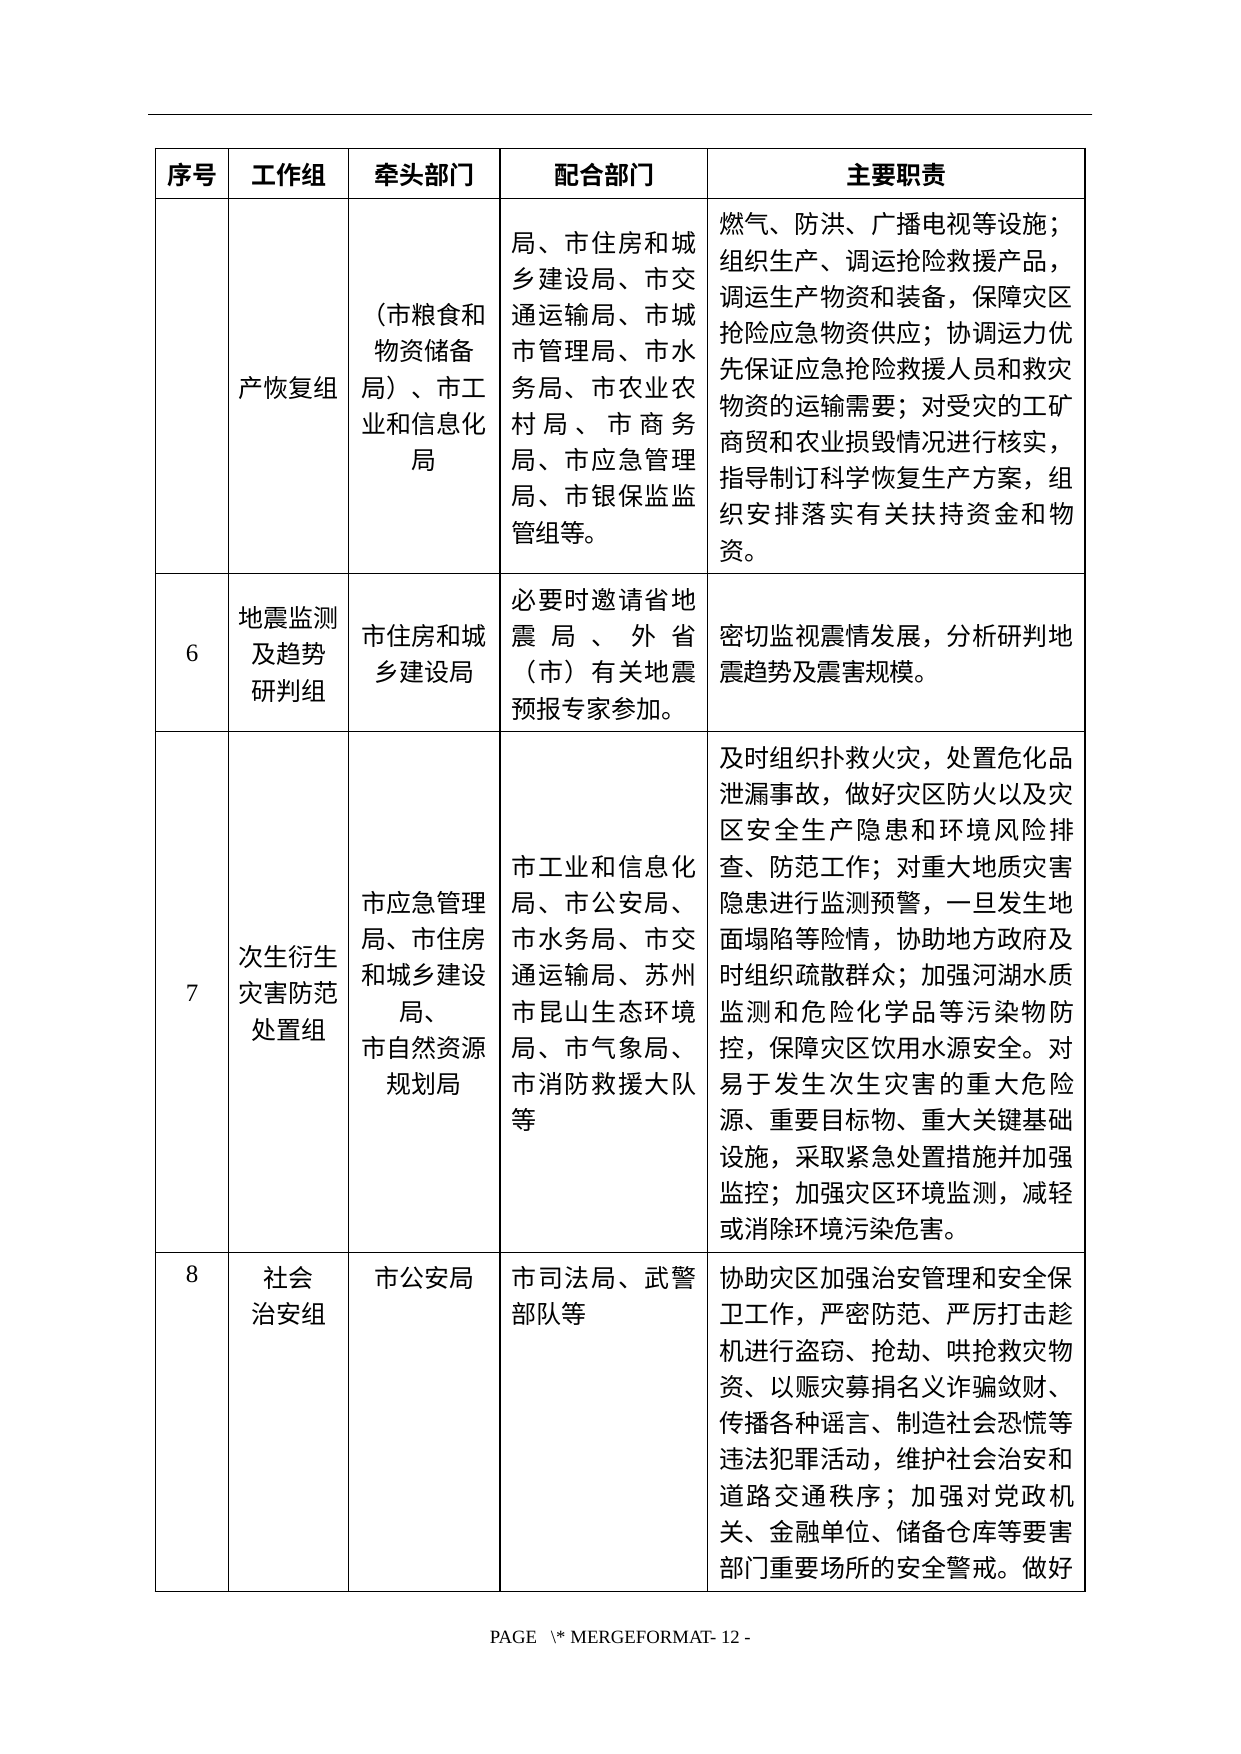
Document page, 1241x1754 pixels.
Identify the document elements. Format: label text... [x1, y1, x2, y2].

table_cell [501, 199, 707, 573]
table_header 配合部门 [501, 149, 707, 198]
table_cell 次生衍生灾害防范处置组 [229, 732, 348, 1252]
table_cell 市发展和改革委员会（市粮食和物资储备局）、市工业和信息化局 [349, 199, 499, 573]
table_cell 8 [156, 1253, 228, 1591]
table_cell 市工业和信息化局、市公安局、市水务局、市交通运输局、苏州市昆山生态环境局、市气象局、市消防救援大队等 [501, 732, 707, 1252]
table_cell 基础设施保障和生产恢复组 [229, 199, 348, 573]
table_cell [708, 199, 1084, 573]
table_header 序号 [156, 149, 228, 198]
table_cell 必要时邀请省地震局、外省（市）有关地震预报专家参加。 [501, 574, 707, 731]
table_header 主要职责 [708, 149, 1084, 198]
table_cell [708, 1253, 1084, 1591]
table_cell 密切监视震情发展，分析研判地震趋势及震害规模。 [708, 574, 1084, 731]
table_cell 市司法局、武警部队等 [501, 1253, 707, 1591]
table_cell 5 [156, 199, 228, 573]
table_cell 市住房和城乡建设局 [349, 574, 499, 731]
table_cell 市公安局 [349, 1253, 499, 1591]
table_header 牵头部门 [349, 149, 499, 198]
table_cell 市应急管理局、市住房和城乡建设局、 市自然资源规划局 [349, 732, 499, 1252]
table_cell 社会 治安组 [229, 1253, 348, 1591]
table_cell 地震监测 及趋势 研判组 [229, 574, 348, 731]
table_cell 6 [156, 574, 228, 731]
table_cell 及时组织扑救火灾，处置危化品泄漏事故，做好灾区防火以及灾区安全生产隐患和环境风险排查、防范工作；对重大地质灾害隐患进行监测预警，一旦发生地面塌陷等险情，协助地方政府及时组织疏散群众；加强河湖水质监测和危险化学品等污染物防控，保障灾区饮用水源安全。对易于发生次生灾害的重大危险源、重要目标物、重大关键基础设施，采取紧急处置措施并加强监控；加强灾区环境监测，减轻或消除环境污染危害。 [708, 732, 1084, 1252]
table_cell 7 [156, 732, 228, 1252]
table_header 工作组 [229, 149, 348, 198]
